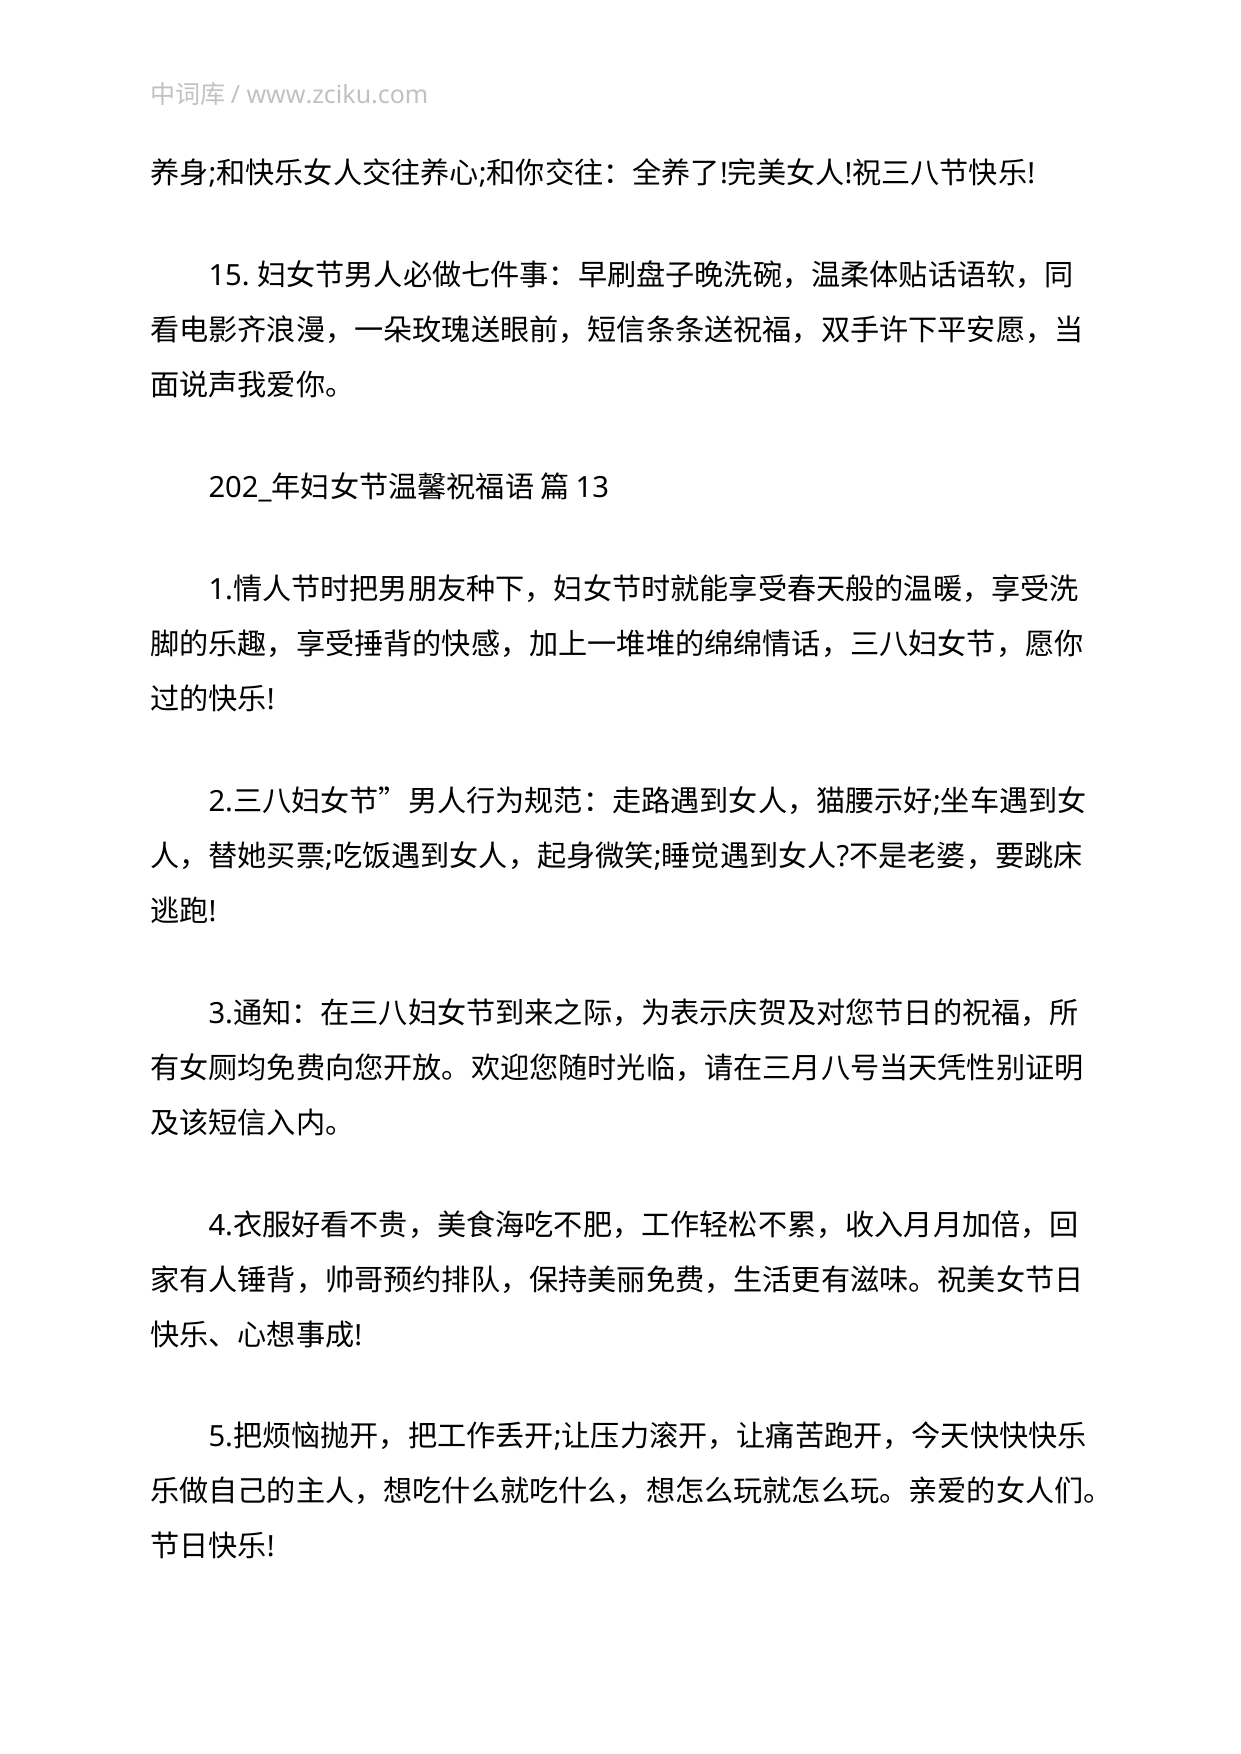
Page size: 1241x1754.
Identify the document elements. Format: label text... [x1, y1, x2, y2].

text 15. 妇女节男人必做七件事：早刷盘子晚洗碗，温柔体贴话语软，同看电影齐浪漫，一朵玫瑰送眼前，短信条条送祝福，双手许下平安愿，当面说声我爱你。 [150, 252, 1090, 404]
text 202_年妇女节温馨祝福语 篇13 [150, 464, 1090, 506]
text 5.把烦恼抛开，把工作丢开;让压力滚开，让痛苦跑开，今天快快快乐乐做自己的主人，想吃什么就吃什么，想怎么玩就怎么玩。亲爱的女人们。节日快乐! [150, 1413, 1090, 1565]
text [150, 150, 1090, 192]
text 3.通知：在三八妇女节到来之际，为表示庆贺及对您节日的祝福，所有女厕均免费向您开放。欢迎您随时光临，请在三月八号当天凭性别证明及该短信入内。 [150, 989, 1090, 1142]
text 1.情人节时把男朋友种下，妇女节时就能享受春天般的温暖，享受洗脚的乐趣，享受捶背的快感，加上一堆堆的绵绵情话，三八妇女节，愿你过的快乐! [150, 566, 1090, 718]
text 2.三八妇女节”男人行为规范：走路遇到女人，猫腰示好;坐车遇到女人，替她买票;吃饭遇到女人，起身微笑;睡觉遇到女人?不是老婆，要跳床逃跑! [150, 777, 1090, 930]
text 4.衣服好看不贵，美食海吃不肥，工作轻松不累，收入月月加倍，回家有人锤背，帅哥预约排队，保持美丽免费，生活更有滋味。祝美女节日快乐、心想事成! [150, 1201, 1090, 1353]
